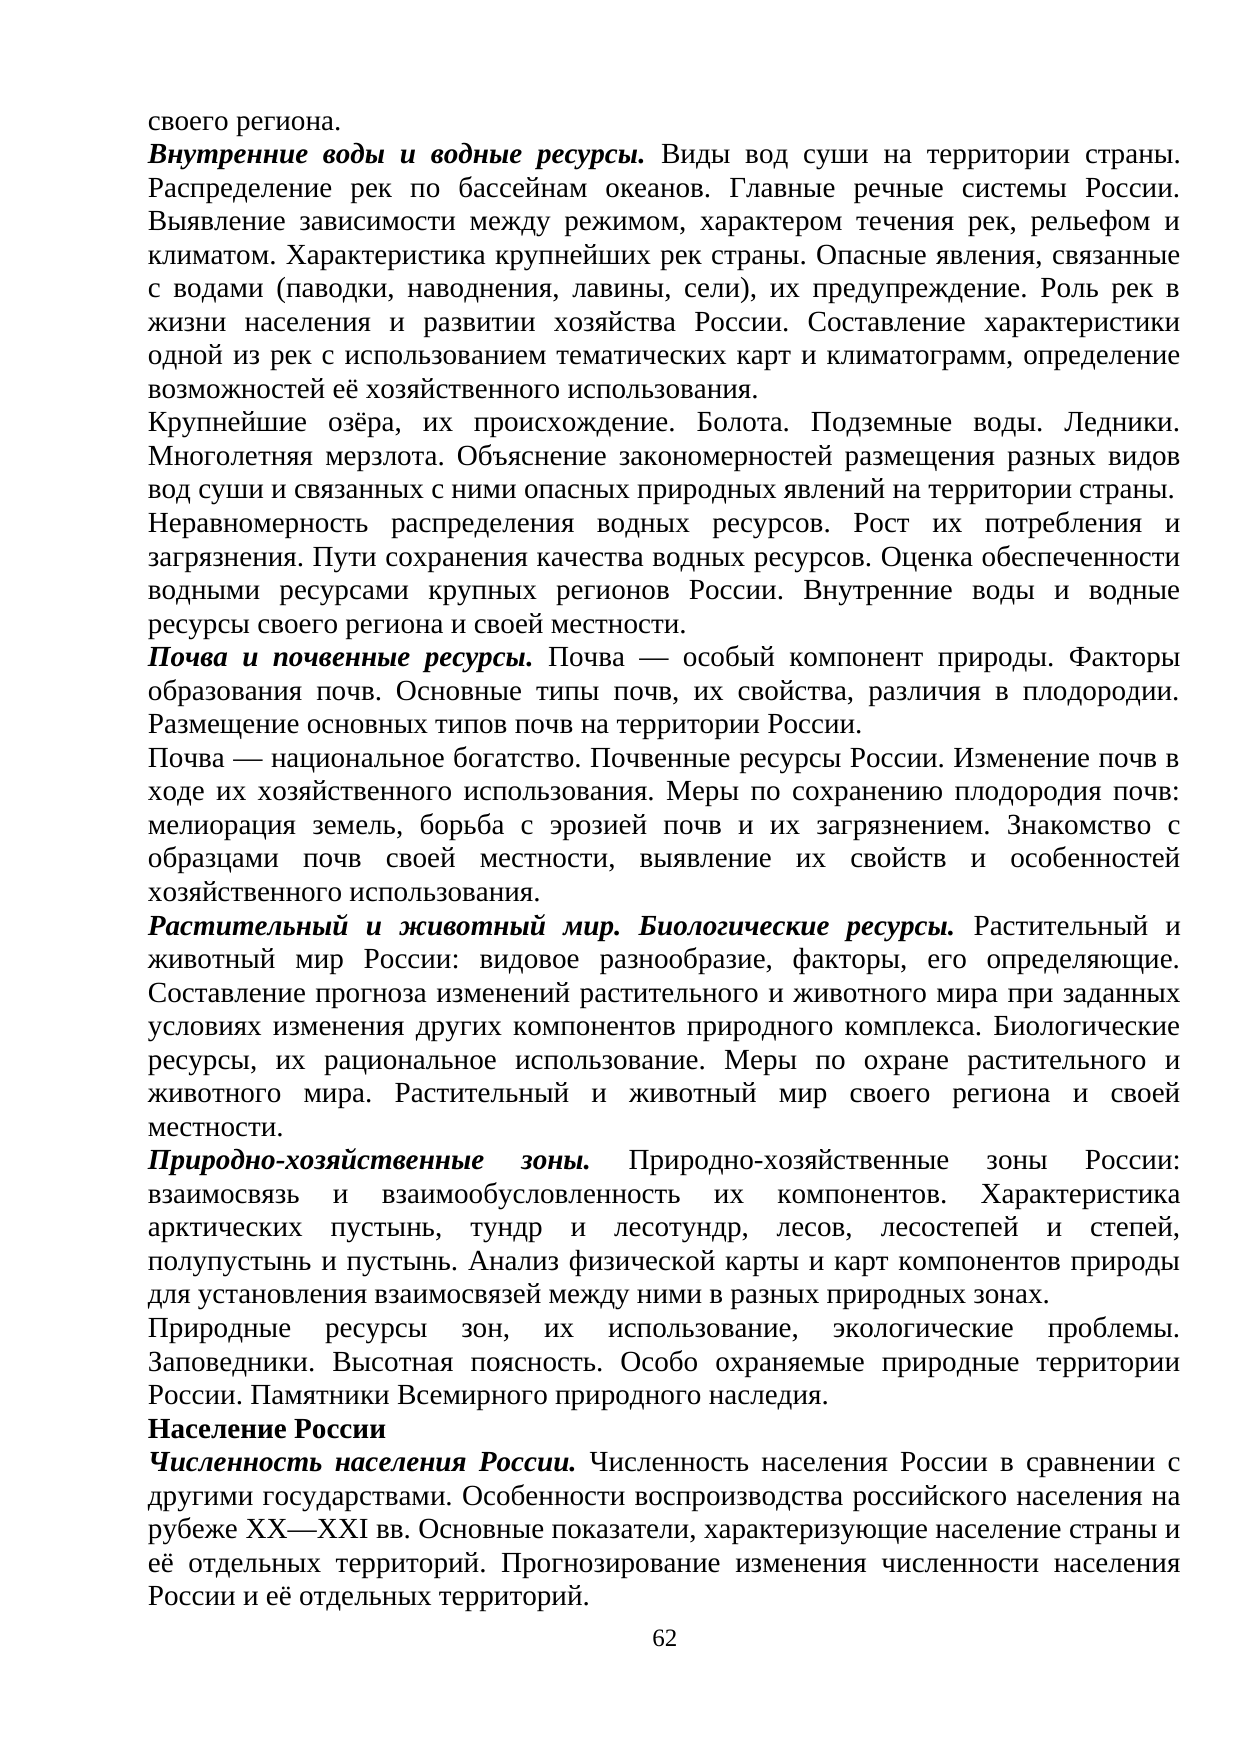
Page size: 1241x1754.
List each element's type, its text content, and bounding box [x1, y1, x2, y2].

text Природно-хозяйственные зоны. Природно-хозяйственные зоны России: взаимосвязь и взаимообусловленность их компонентов. Характеристика арктических пустынь, тундр и лесотундр, лесов, лесостепей и степей, полупустынь и пустынь. Анализ физической карты и карт компонентов природы для установления взаимосвязей между ними в разных природных зонах. [148, 1142, 1181, 1310]
text Население России [148, 1411, 1181, 1444]
text Природные ресурсы зон, их использование, экологические проблемы. Заповедники. Высотная поясность. Особо охраняемые природные территории России. Памятники Всемирного природного наследия. [148, 1310, 1181, 1411]
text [148, 103, 1181, 136]
text Крупнейшие озёра, их происхождение. Болота. Подземные воды. Ледники. Многолетняя мерзлота. Объяснение закономерностей размещения разных видов вод суши и связанных с ними опасных природных явлений на территории страны. [148, 404, 1181, 505]
text Численность населения России. Численность населения России в сравнении с другими государствами. Особенности воспроизводства российского населения на рубеже XX—XXI вв. Основные показатели, характеризующие население страны и её отдельных территорий. Прогнозирование изменения численности населения России и её отдельных территорий. [148, 1444, 1181, 1612]
text Неравномерность распределения водных ресурсов. Рост их потребления и загрязнения. Пути сохранения качества водных ресурсов. Оценка обеспеченности водными ресурсами крупных регионов России. Внутренние воды и водные ресурсы своего региона и своей местности. [148, 505, 1181, 639]
text Растительный и животный мир. Биологические ресурсы. Растительный и животный мир России: видовое разнообразие, факторы, его определяющие. Составление прогноза изменений растительного и животного мира при заданных условиях изменения других компонентов природного комплекса. Биологические ресурсы, их рациональное использование. Меры по охране растительного и животного мира. Растительный и животный мир своего региона и своей местности. [148, 908, 1181, 1142]
text Почва — национальное богатство. Почвенные ресурсы России. Изменение почв в ходе их хозяйственного использования. Меры по сохранению плодородия почв: мелиорация земель, борьба с эрозией почв и их загрязнением. Знакомство с образцами почв своей местности, выявление их свойств и особенностей хозяйственного использования. [148, 740, 1181, 908]
text Внутренние воды и водные ресурсы. Виды вод суши на территории страны. Распределение рек по бассейнам океанов. Главные речные системы России. Выявление зависимости между режимом, характером течения рек, рельефом и климатом. Характеристика крупнейших рек страны. Опасные явления, связанные с водами (паводки, наводнения, лавины, сели), их предупреждение. Роль рек в жизни населения и развитии хозяйства России. Составление характеристики одной из рек с использованием тематических карт и климатограмм, определение возможностей её хозяйственного использования. [148, 136, 1181, 404]
text Почва и почвенные ресурсы. Почва — особый компонент природы. Факторы образования почв. Основные типы почв, их свойства, различия в плодородии. Размещение основных типов почв на территории России. [148, 639, 1181, 740]
